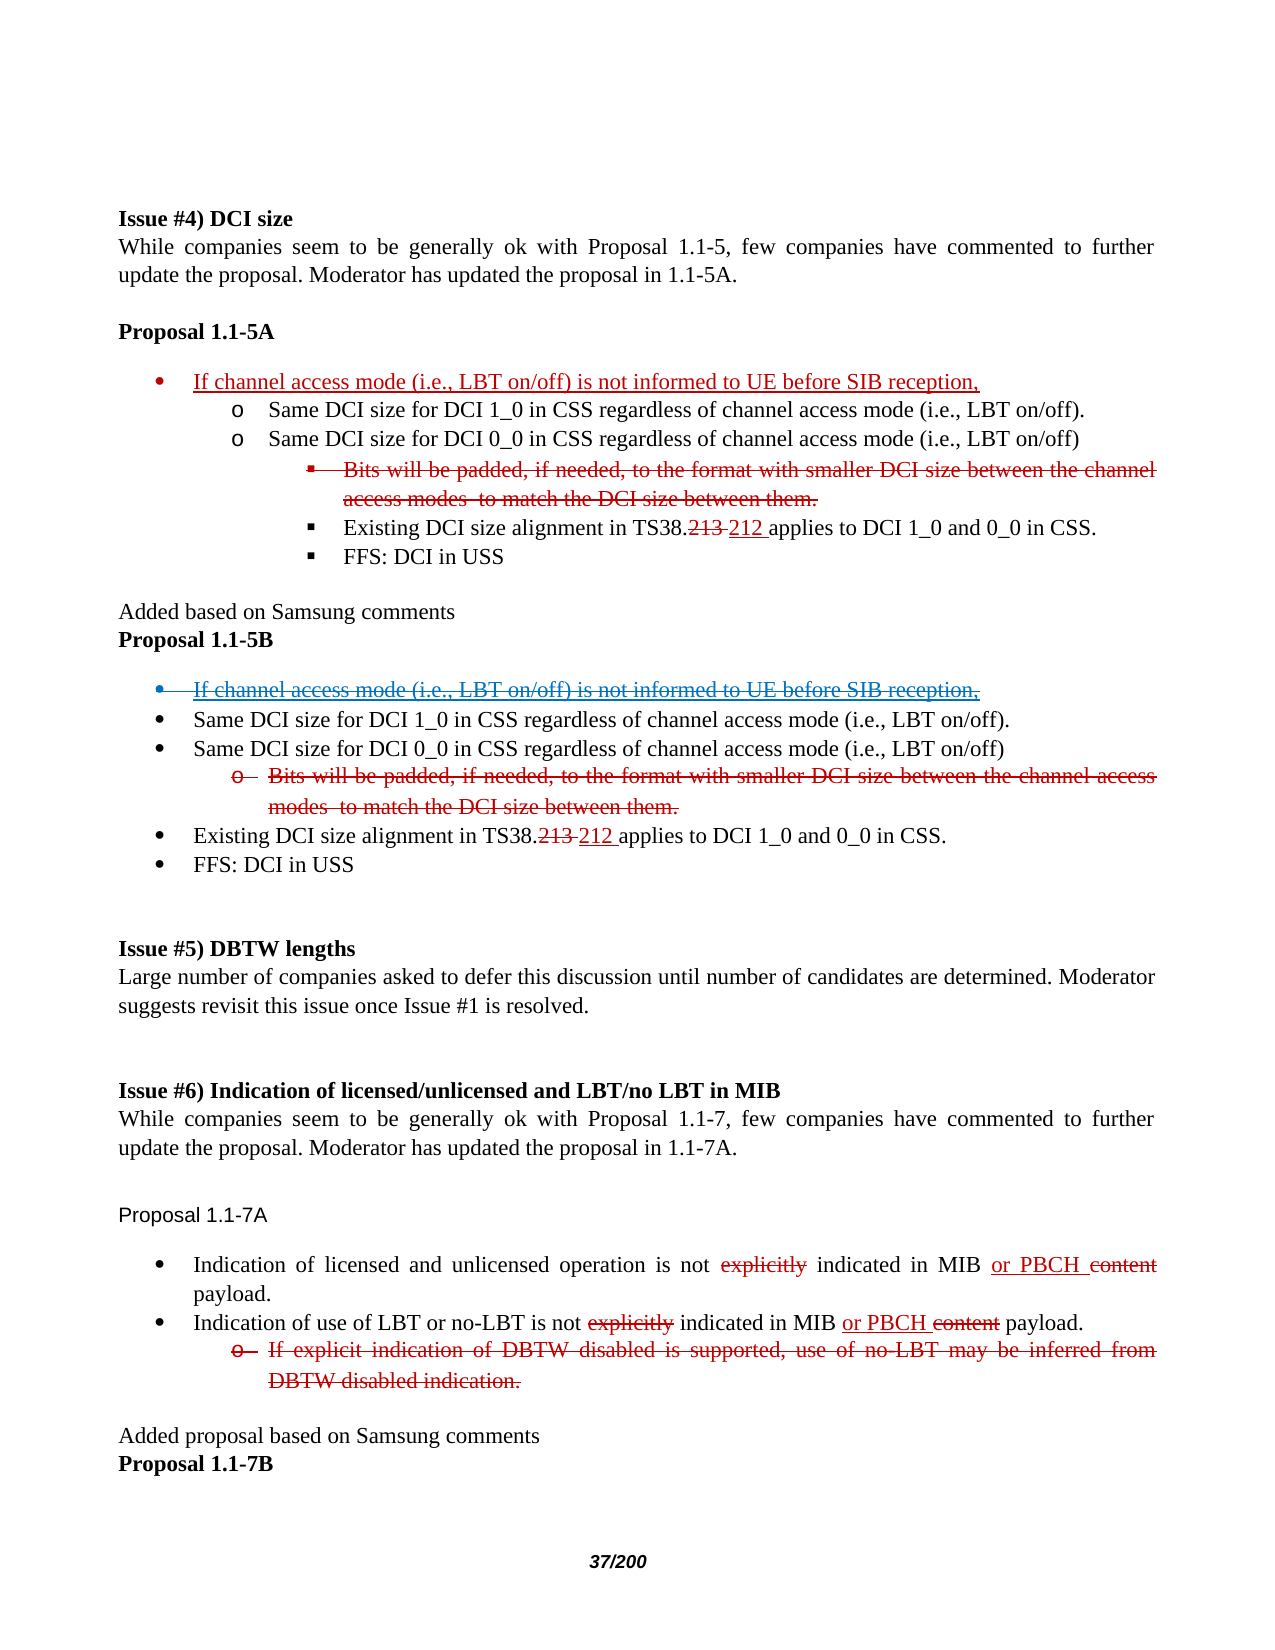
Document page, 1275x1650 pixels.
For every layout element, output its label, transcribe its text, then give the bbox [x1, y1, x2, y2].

subtitle Proposal 1.1-7A [118, 1203, 1157, 1227]
text Issue #5) DBTW lengths [118, 935, 1157, 961]
list Bits will be padded, if needed, to the format with smaller DCI size between the channel access modes to match the DCI size between them. [231, 761, 1157, 819]
text Added proposal based on Samsung comments [118, 1422, 1157, 1448]
list Bits will be padded, if needed, to the format with smaller DCI size between the channel access modes to match the DCI size between them. [306, 453, 1157, 470]
text Proposal 1.1-5B [118, 627, 1157, 653]
text While companies seem to be generally ok with Proposal 1.1-7, few companies have commented to further update the proposal. Moderator has updated the proposal in 1.1-7A. [118, 1105, 1157, 1160]
text Issue #4) DCI size [118, 204, 1157, 231]
text Large number of companies asked to defer this discussion until number of candidates are determined. Moderator suggests revisit this issue once Issue #1 is resolved. [118, 963, 1157, 1018]
list If channel access mode (i.e., LBT on/off) is not informed to UE before SIB reception, [156, 674, 1157, 703]
list Same DCI size for DCI 1_0 in CSS regardless of channel access mode (i.e., LBT on/off). [231, 395, 1157, 424]
list Indication of use of LBT or no-LBT is not explicitly indicated in MIB or PBCH content payload. [156, 1306, 1157, 1335]
list Same DCI size for DCI 0_0 in CSS regardless of channel access mode (i.e., LBT on/off) [231, 424, 1157, 453]
list Bits will be padded, if needed, to the format with smaller DCI size between the channel access modes to match the DCI size between them. [306, 471, 1157, 511]
text Added based on Samsung comments [118, 598, 1157, 624]
text While companies seem to be generally ok with Proposal 1.1-5, few companies have commented to further update the proposal. Moderator has updated the proposal in 1.1-5A. [118, 233, 1157, 288]
list Existing DCI size alignment in TS38.213 212 applies to DCI 1_0 and 0_0 in CSS. [306, 511, 1157, 541]
list Existing DCI size alignment in TS38.213 212 applies to DCI 1_0 and 0_0 in CSS. [156, 819, 1157, 849]
list If explicit indication of DBTW disabled is supported, use of no-LBT may be inferred from DBTW disabled indication. [231, 1335, 1157, 1394]
text Issue #6) Indication of licensed/unlicensed and LBT/no LBT in MIB [118, 1077, 1157, 1103]
list If channel access mode (i.e., LBT on/off) is not informed to UE before SIB reception, [156, 366, 1157, 395]
list Indication of licensed and unlicensed operation is not explicitly indicated in MIB or PBCH content payload. [156, 1248, 1157, 1306]
list FFS: DCI in USS [156, 849, 1157, 878]
list Same DCI size for DCI 0_0 in CSS regardless of channel access mode (i.e., LBT on/off) [156, 732, 1157, 761]
list Same DCI size for DCI 1_0 in CSS regardless of channel access mode (i.e., LBT on/off). [156, 703, 1157, 732]
list FFS: DCI in USS [306, 541, 1157, 570]
text Proposal 1.1-5A [118, 318, 1157, 345]
text Proposal 1.1-7B [118, 1451, 1157, 1477]
